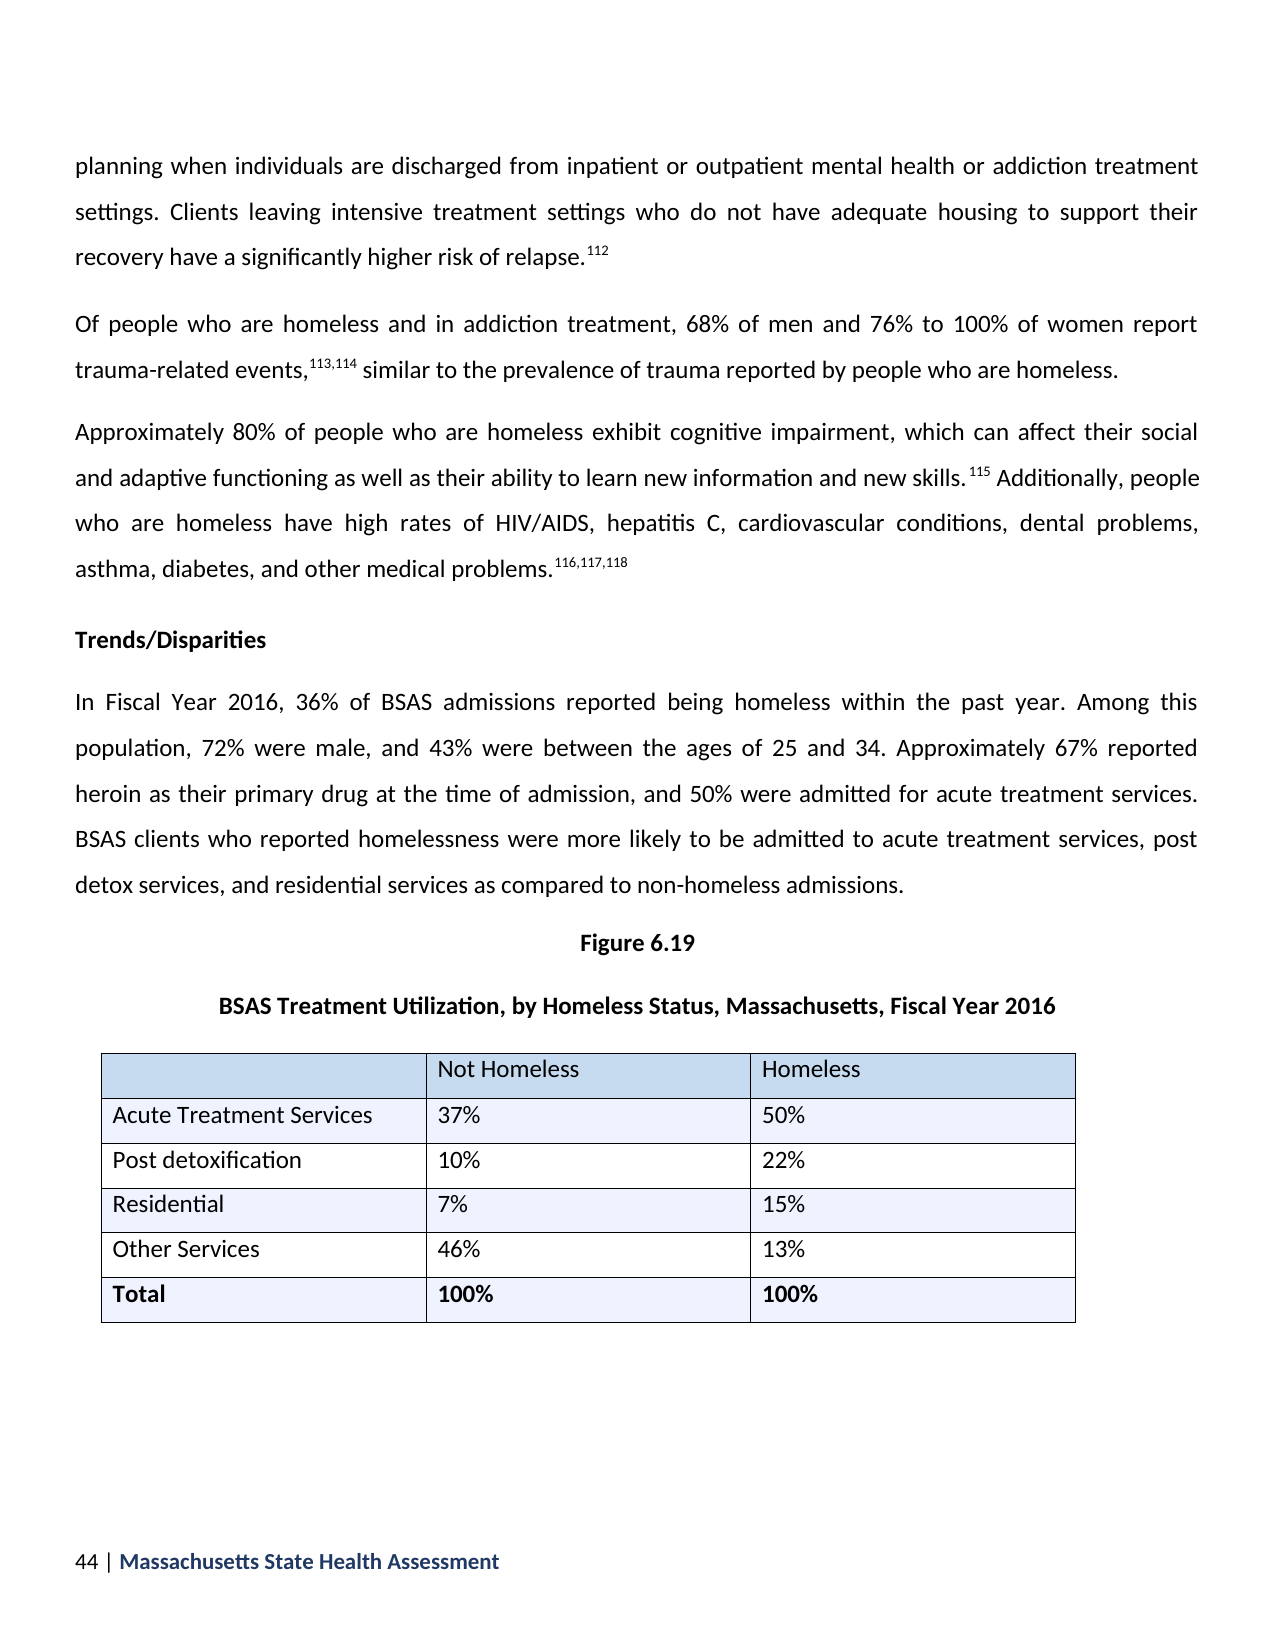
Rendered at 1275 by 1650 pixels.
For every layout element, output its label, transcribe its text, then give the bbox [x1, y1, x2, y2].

subtitle Trends/Disparities [75, 624, 1200, 654]
text Approximately 80% of people who are homeless exhibit cognitive impairment, which can affect their social and adaptive functioning as well as their ability to learn new information and new skills. Additionally, people who are homeless have high rates of HIV/AIDS, hepatitis C, cardiovascular conditions, dental problems, asthma, diabetes, and other medical problems.,, [75, 416, 1200, 584]
table_cell 100% [751, 1278, 1075, 1322]
table_cell 100% [427, 1278, 750, 1322]
table_cell 10% [427, 1144, 750, 1188]
table_header Homeless [751, 1054, 1075, 1098]
text Of people who are homeless and in addiction treatment, 68% of men and 76% to 100% of women report trauma-related events,, similar to the prevalence of trauma reported by people who are homeless. [75, 308, 1200, 384]
table_cell 7% [427, 1189, 750, 1232]
table_cell 50% [751, 1099, 1075, 1143]
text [75, 150, 1200, 272]
table_cell Residential [102, 1189, 426, 1232]
table_cell 15% [751, 1189, 1075, 1232]
table_cell 13% [751, 1233, 1075, 1277]
table_header [102, 1054, 426, 1098]
text Figure 6.19 [75, 928, 1200, 958]
table_cell Acute Treatment Services [102, 1099, 426, 1143]
table_cell 22% [751, 1144, 1075, 1188]
text In Fiscal Year 2016, 36% of BSAS admissions reported being homeless within the past year. Among this population, 72% were male, and 43% were between the ages of 25 and 34. Approximately 67% reported heroin as their primary drug at the time of admission, and 50% were admitted for acute treatment services. BSAS clients who reported homelessness were more likely to be admitted to acute treatment services, post detox services, and residential services as compared to non-homeless admissions. [75, 686, 1200, 900]
text BSAS Treatment Utilization, by Homeless Status, Massachusetts, Fiscal Year 2016 [75, 990, 1200, 1021]
table_cell Other Services [102, 1233, 426, 1277]
table_cell Post detoxification [102, 1144, 426, 1188]
table_cell Total [102, 1278, 426, 1322]
table_header Not Homeless [427, 1054, 750, 1098]
table_cell 46% [427, 1233, 750, 1277]
table_cell 37% [427, 1099, 750, 1143]
